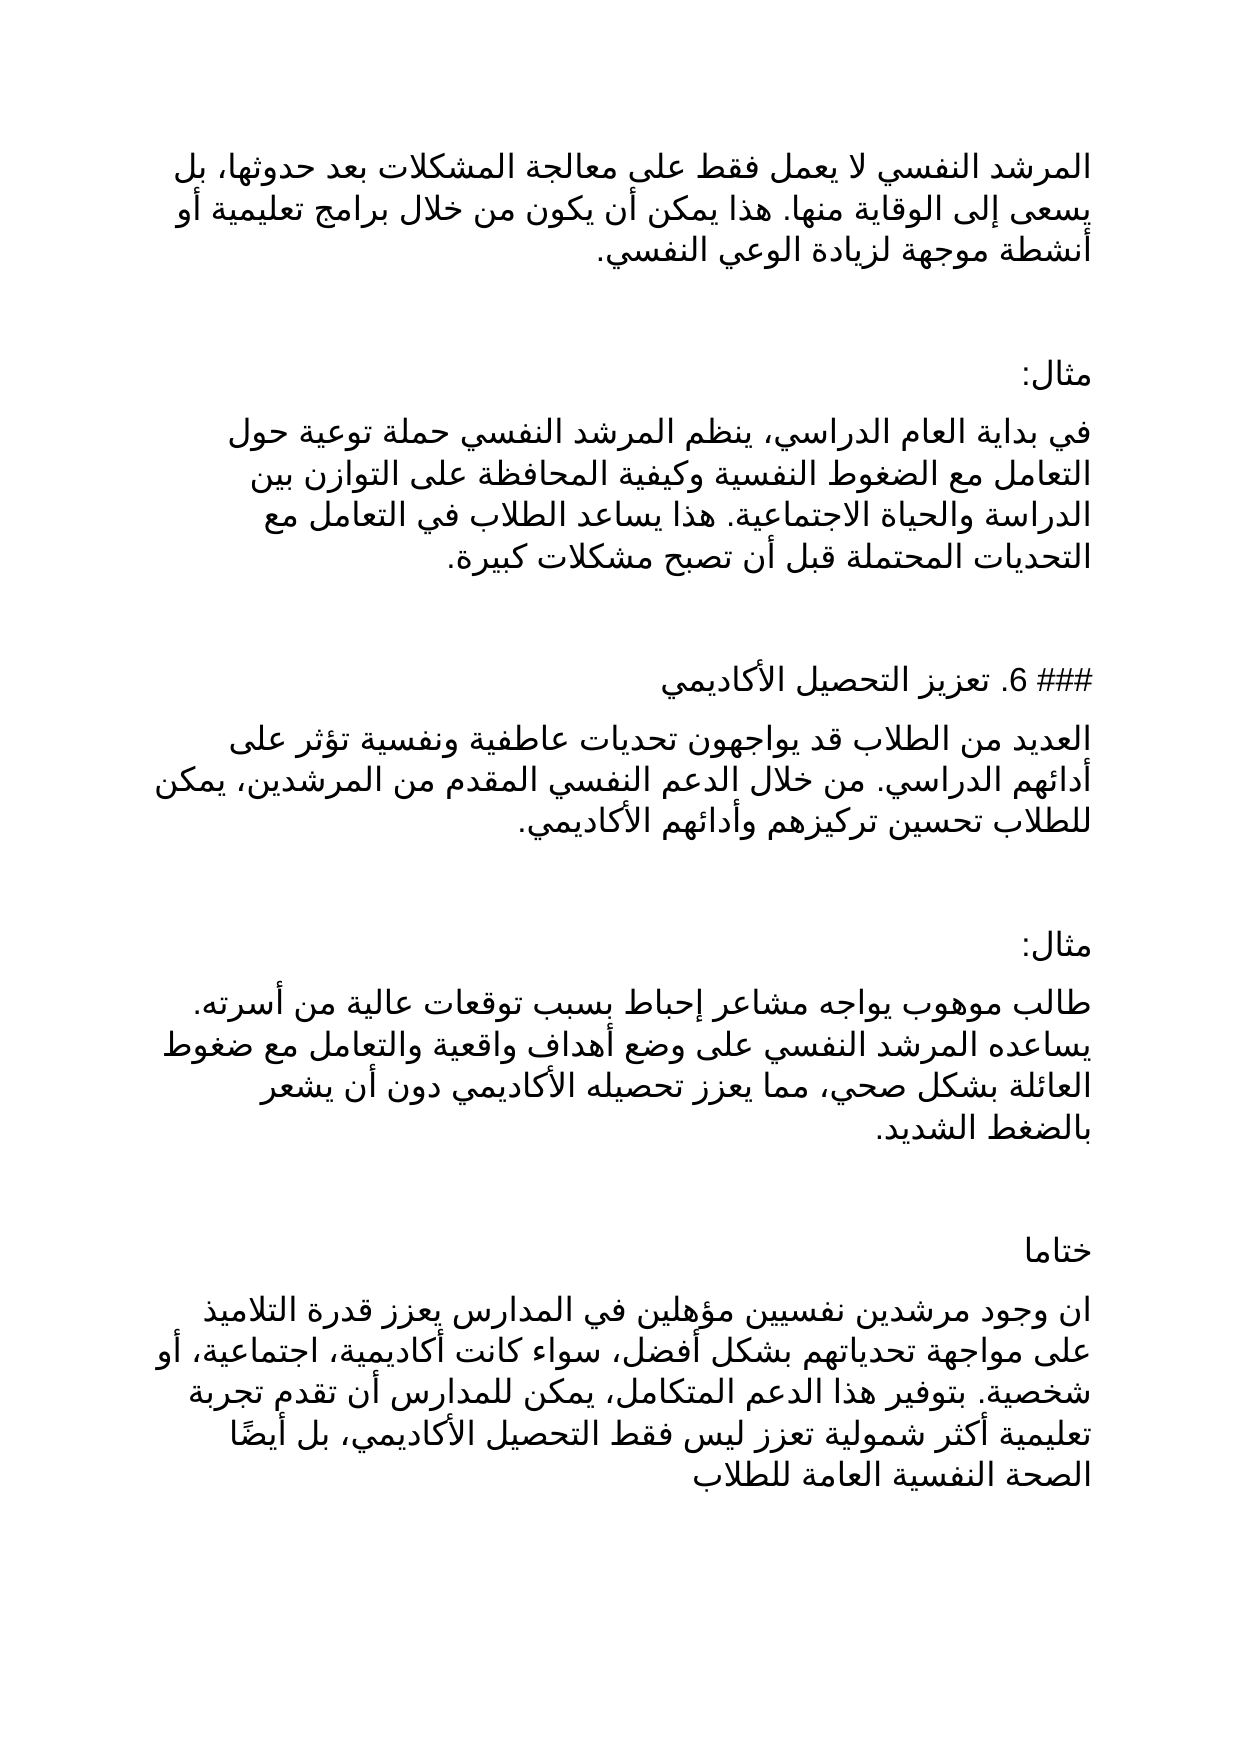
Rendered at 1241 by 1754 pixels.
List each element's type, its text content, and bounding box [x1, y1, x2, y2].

text مثال: [148, 925, 1093, 964]
text ### 6. تعزيز التحصيل الأكاديمي [148, 661, 1093, 699]
text ان وجود مرشدين نفسيين مؤهلين في المدارس يعزز قدرة التلاميذ على مواجهة تحدياتهم بشكل أفضل، سواء كانت أكاديمية، اجتماعية، أو شخصية. بتوفير هذا الدعم المتكامل، يمكن للمدارس أن تقدم تجربة تعليمية أكثر شمولية تعزز ليس فقط التحصيل الأكاديمي، بل أيضًا الصحة النفسية العامة للطلاب [148, 1290, 1093, 1494]
text العديد من الطلاب قد يواجهون تحديات عاطفية ونفسية تؤثر على أدائهم الدراسي. من خلال الدعم النفسي المقدم من المرشدين، يمكن للطلاب تحسين تركيزهم وأدائهم الأكاديمي. [148, 719, 1093, 840]
text طالب موهوب يواجه مشاعر إحباط بسبب توقعات عالية من أسرته. يساعده المرشد النفسي على وضع أهداف واقعية والتعامل مع ضغوط العائلة بشكل صحي، مما يعزز تحصيله الأكاديمي دون أن يشعر بالضغط الشديد. [148, 983, 1093, 1146]
text في بداية العام الدراسي، ينظم المرشد النفسي حملة توعية حول التعامل مع الضغوط النفسية وكيفية المحافظة على التوازن بين الدراسة والحياة الاجتماعية. هذا يساعد الطلاب في التعامل مع التحديات المحتملة قبل أن تصبح مشكلات كبيرة. [148, 412, 1093, 575]
text مثال: [148, 354, 1093, 393]
text ختاما [148, 1232, 1093, 1270]
text المرشد النفسي لا يعمل فقط على معالجة المشكلات بعد حدوثها، بل يسعى إلى الوقاية منها. هذا يمكن أن يكون من خلال برامج تعليمية أو أنشطة موجهة لزيادة الوعي النفسي. [148, 148, 1093, 269]
